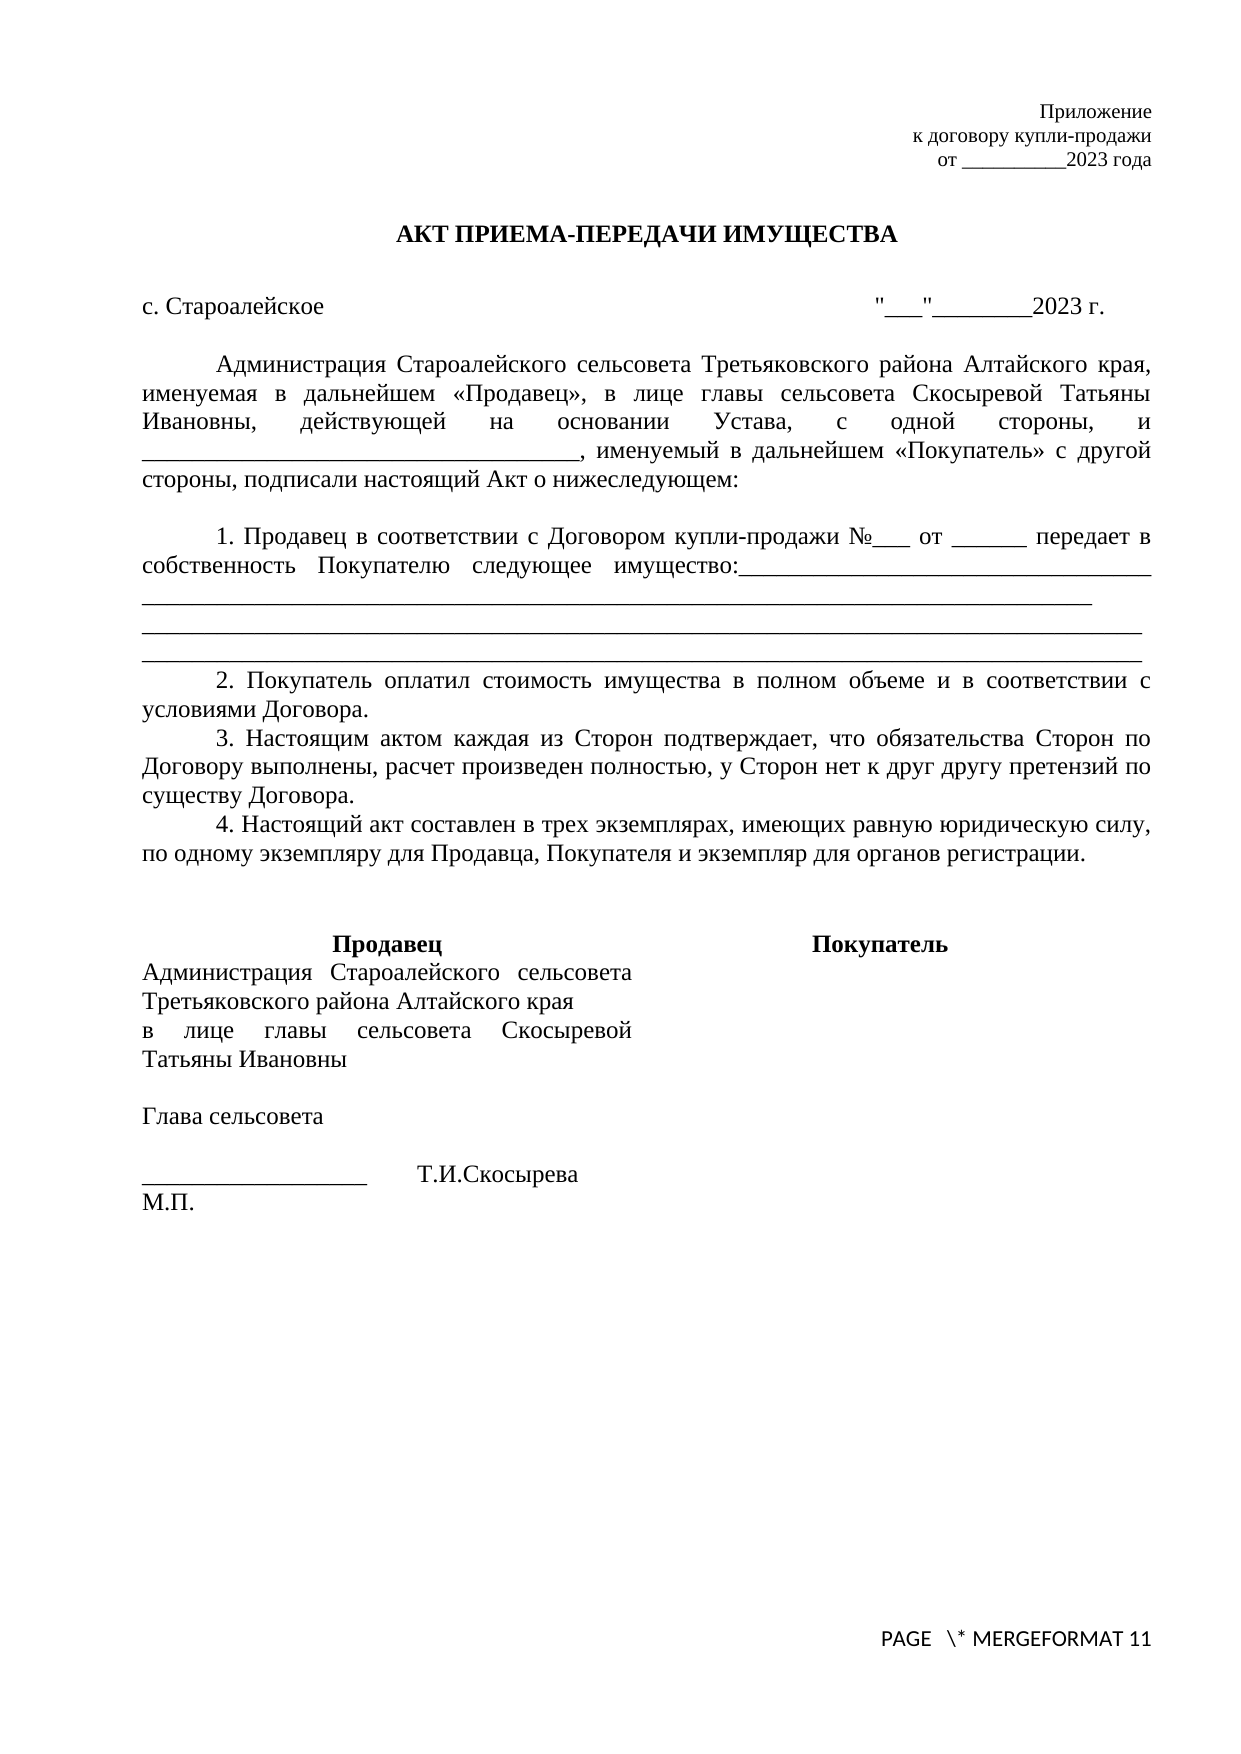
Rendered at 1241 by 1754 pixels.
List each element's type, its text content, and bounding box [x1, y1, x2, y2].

text от __________2023 года [142, 147, 1152, 171]
text к договору купли-продажи [142, 123, 1152, 147]
list 3. Настоящим актом каждая из Сторон подтверждает, что обязательства Сторон по Договору выполнены, расчет произведен полностью, у Сторон нет к друг другу претензий по существу Договора. [142, 723, 1152, 809]
list 2. Покупатель оплатил стоимость имущества в полном объеме и в соответствии с условиями Договора. [142, 665, 1152, 723]
text Приложение [142, 99, 1152, 123]
text АКТ ПРИЕМА-ПЕРЕДАЧИ ИМУЩЕСТВА [142, 219, 1152, 248]
table_header Покупатель [644, 929, 1116, 1216]
text Администрация Староалейского сельсовета Третьяковского района Алтайского края, именуемая в дальнейшем «Продавец», в лице главы сельсовета Скосыревой Татьяны Ивановны, действующей на основании Устава, с одной стороны, и ___________________________________, именуемый в дальнейшем «Покупатель» с другой стороны, подписали настоящий Акт о нижеследующем: [142, 349, 1152, 493]
list 4. Настоящий акт составлен в трех экземплярах, имеющих равную юридическую силу, по одному экземпляру для Продавца, Покупателя и экземпляр для органов регистрации. [142, 809, 1152, 866]
table_header Продавец Администрация Староалейского сельсовета Третьяковского района Алтайского края в лице главы сельсовета Скосыревой Татьяны Ивановны Глава сельсовета __________________ Т.И.Скосырева М.П. [131, 929, 643, 1216]
text с. Староалейское "___"________2023 г. [142, 291, 1152, 320]
list 1. Продавец в соответствии с Договором купли-продажи №___ от ______ передает в собственность Покупателю следующее имущество:_________________________________ ____________________________________________________________________________ ________________________________________________________________________________________________________________________________________________________________ [142, 521, 1152, 665]
